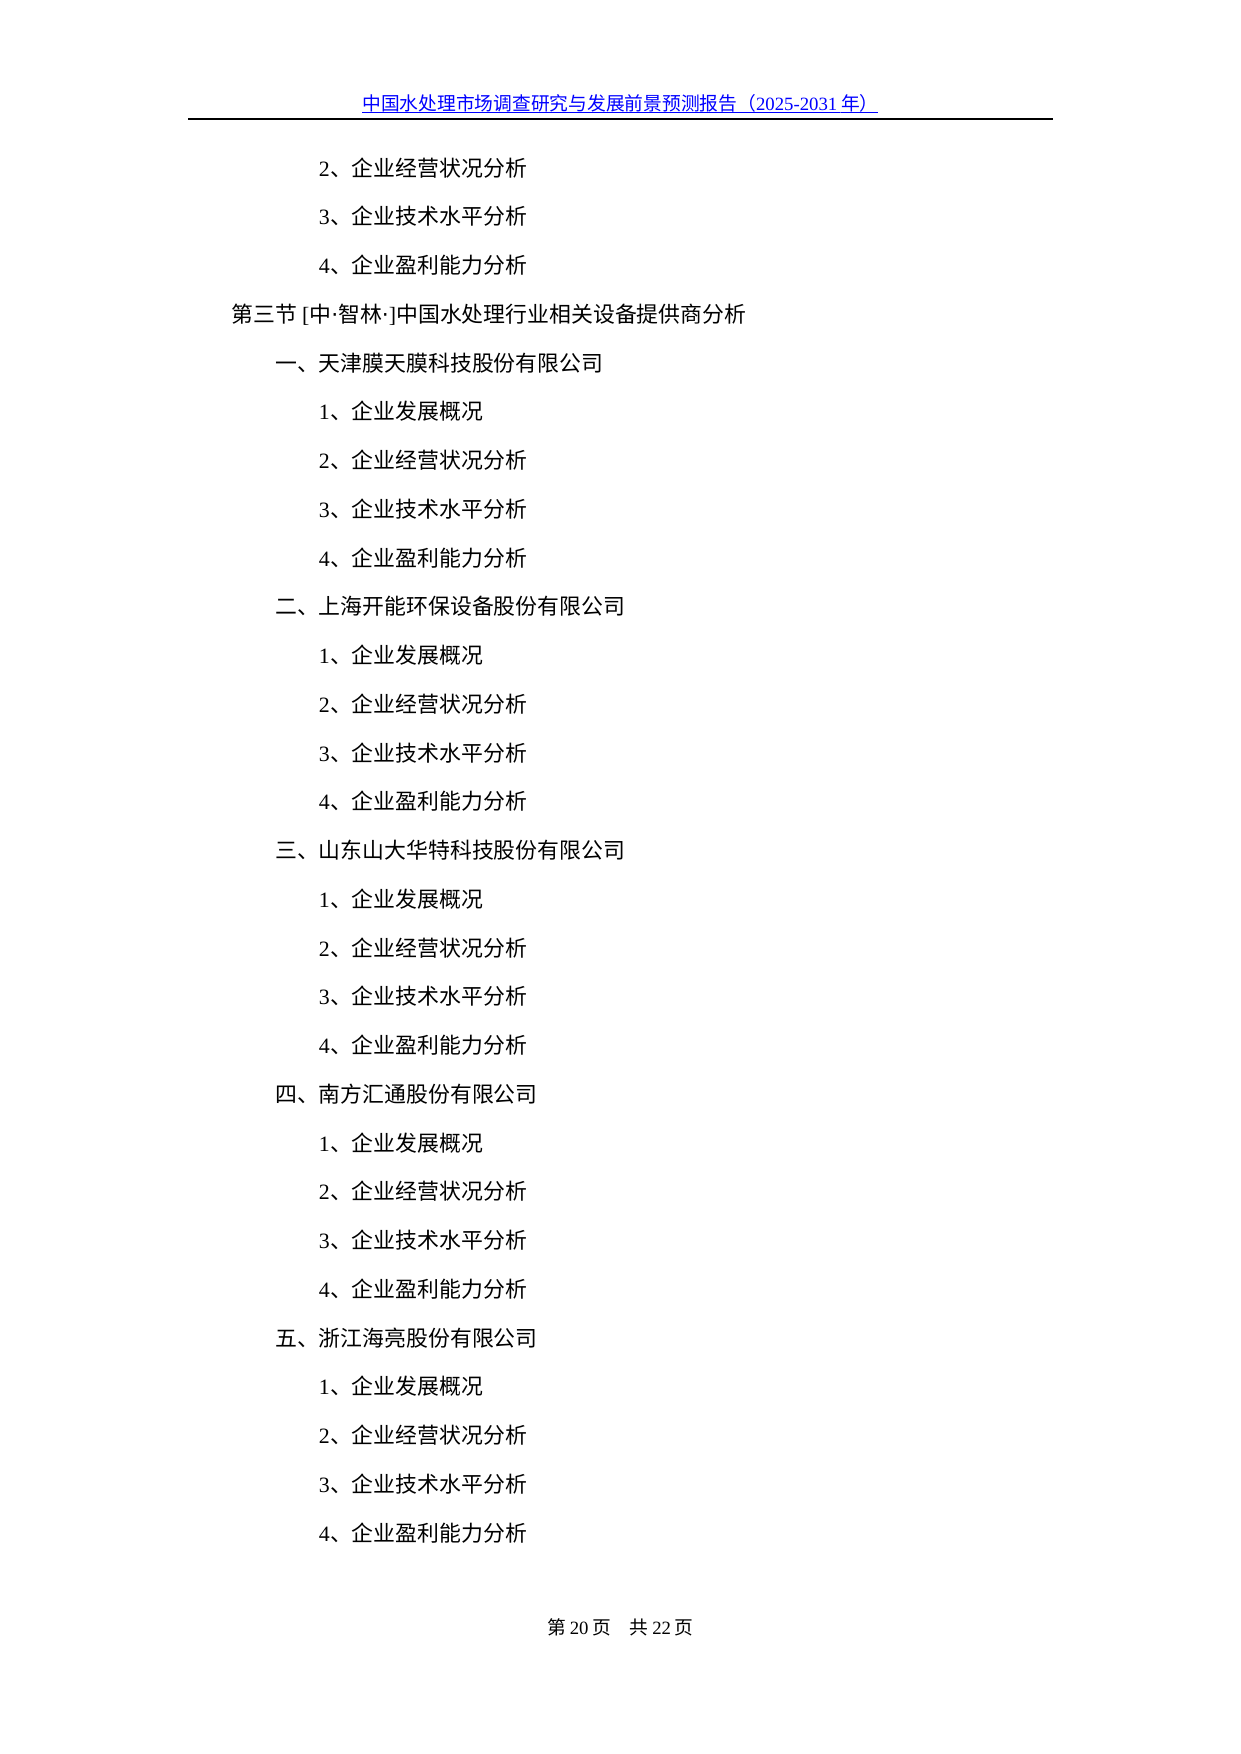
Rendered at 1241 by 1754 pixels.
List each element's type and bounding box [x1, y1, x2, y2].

text [187, 150, 1053, 1548]
